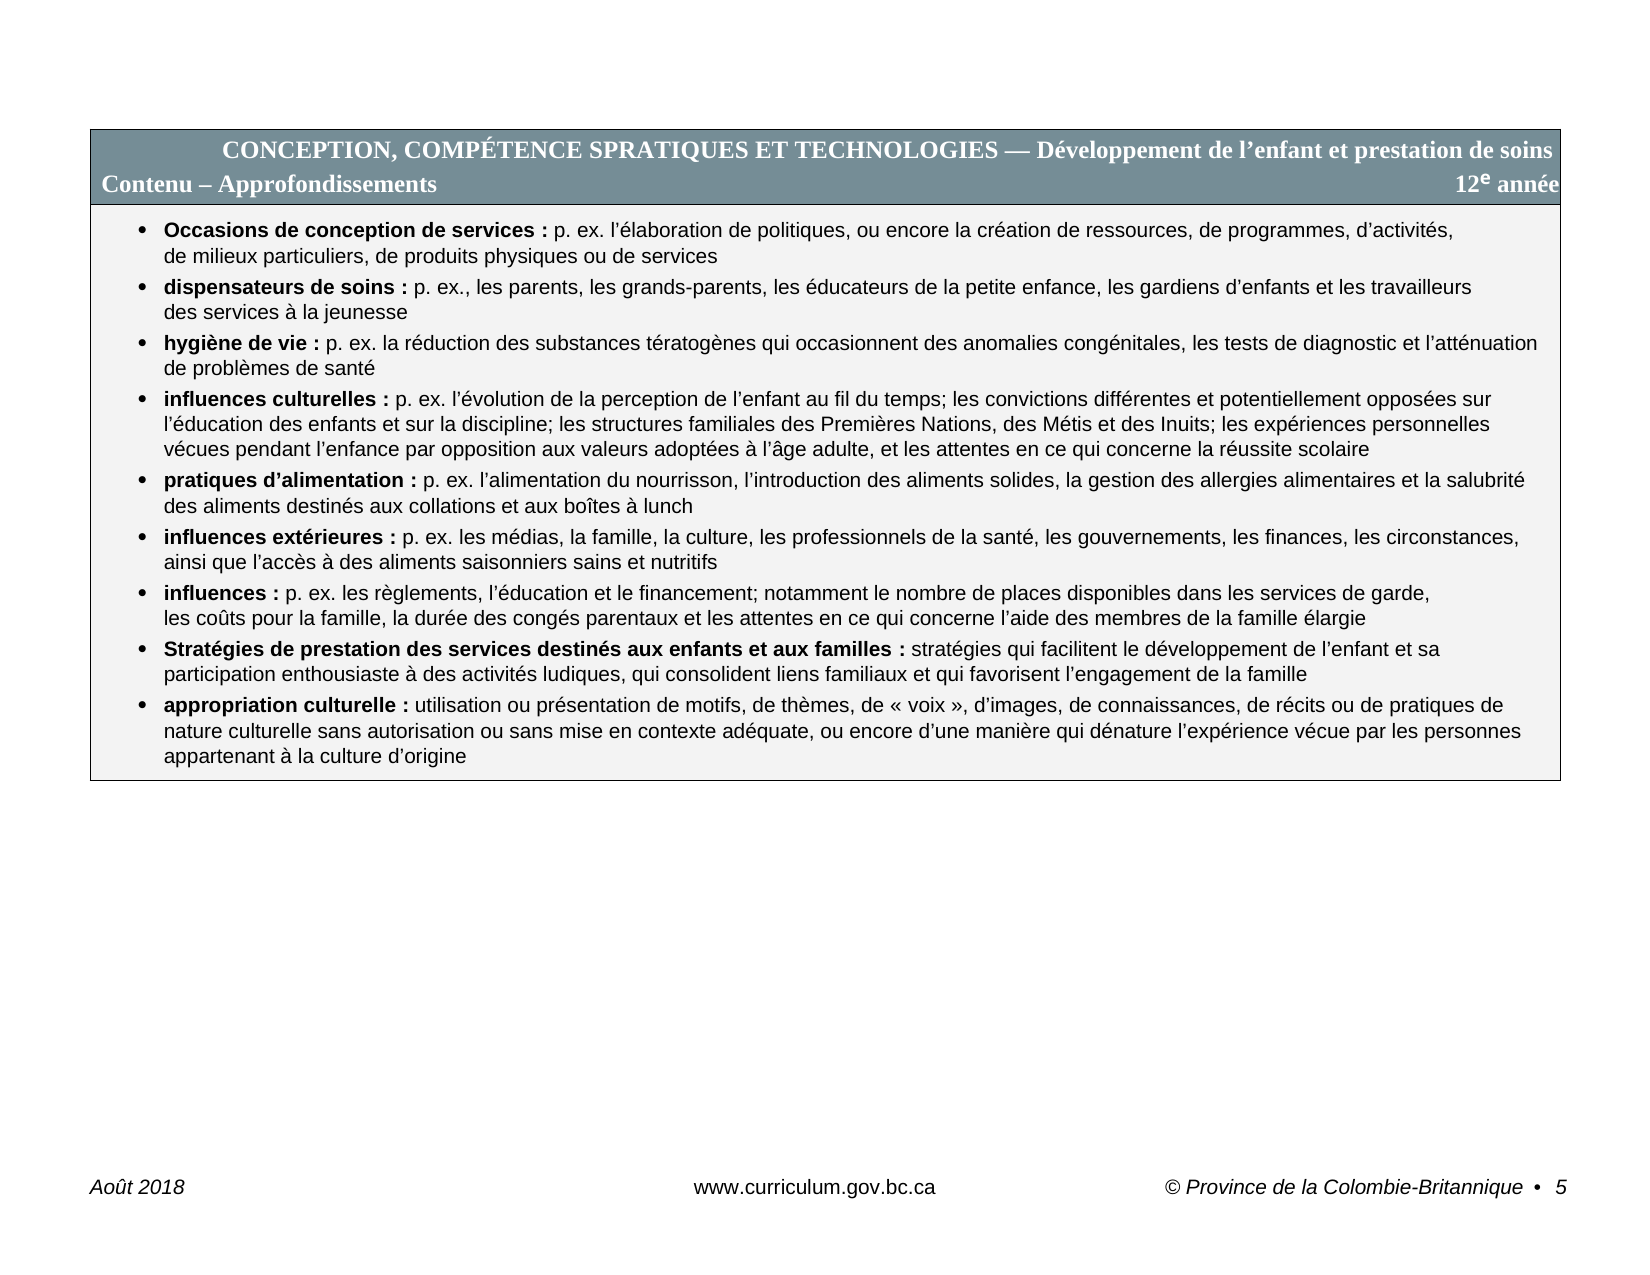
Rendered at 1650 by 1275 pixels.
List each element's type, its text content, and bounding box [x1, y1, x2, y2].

table_header CONCEPTION, COMPÉTENCE SPRATIQUES ET TECHNOLOGIES — Développement de l’enfant et prestation de soins Contenu – Approfondissements 12e année [91, 130, 1560, 204]
table_cell Occasions de conception de services : p. ex. l’élaboration de politiques, ou encore la création de ressources, de programmes, d’activités, de milieux particuliers, de produits physiques ou de services dispensateurs de soins : p. ex., les parents, les grands-parents, les éducateurs de la petite enfance, les gardiens d’enfants et les travailleurs des services à la jeunesse hygiène de vie : p. ex. la réduction des substances tératogènes qui occasionnent des anomalies congénitales, les tests de diagnostic et l’atténuation de problèmes de santé influences culturelles : p. ex. l’évolution de la perception de l’enfant au fil du temps; les convictions différentes et potentiellement opposées sur l’éducation des enfants et sur la discipline; les structures familiales des Premières Nations, des Métis et des Inuits; les expériences personnelles vécues pendant l’enfance par opposition aux valeurs adoptées à l’âge adulte, et les attentes en ce qui concerne la réussite scolaire pratiques d’alimentation : p. ex. l’alimentation du nourrisson, l’introduction des aliments solides, la gestion des allergies alimentaires et la salubrité des aliments destinés aux collations et aux boîtes à lunch influences extérieures : p. ex. les médias, la famille, la culture, les professionnels de la santé, les gouvernements, les finances, les circonstances, ainsi que l’accès à des aliments saisonniers sains et nutritifs influences : p. ex. les règlements, l’éducation et le financement; notamment le nombre de places disponibles dans les services de garde, les coûts pour la famille, la durée des congés parentaux et les attentes en ce qui concerne l’aide des membres de la famille élargie Stratégies de prestation des services destinés aux enfants et aux familles : stratégies qui facilitent le développement de l’enfant et sa participation enthousiaste à des activités ludiques, qui consolident liens familiaux et qui favorisent l’engagement de la famille appropriation culturelle : utilisation ou présentation de motifs, de thèmes, de « voix », d’images, de connaissances, de récits ou de pratiques de nature culturelle sans autorisation ou sans mise en contexte adéquate, ou encore d’une manière qui dénature l’expérience vécue par les personnes appartenant à la culture d’origine [91, 205, 1560, 780]
